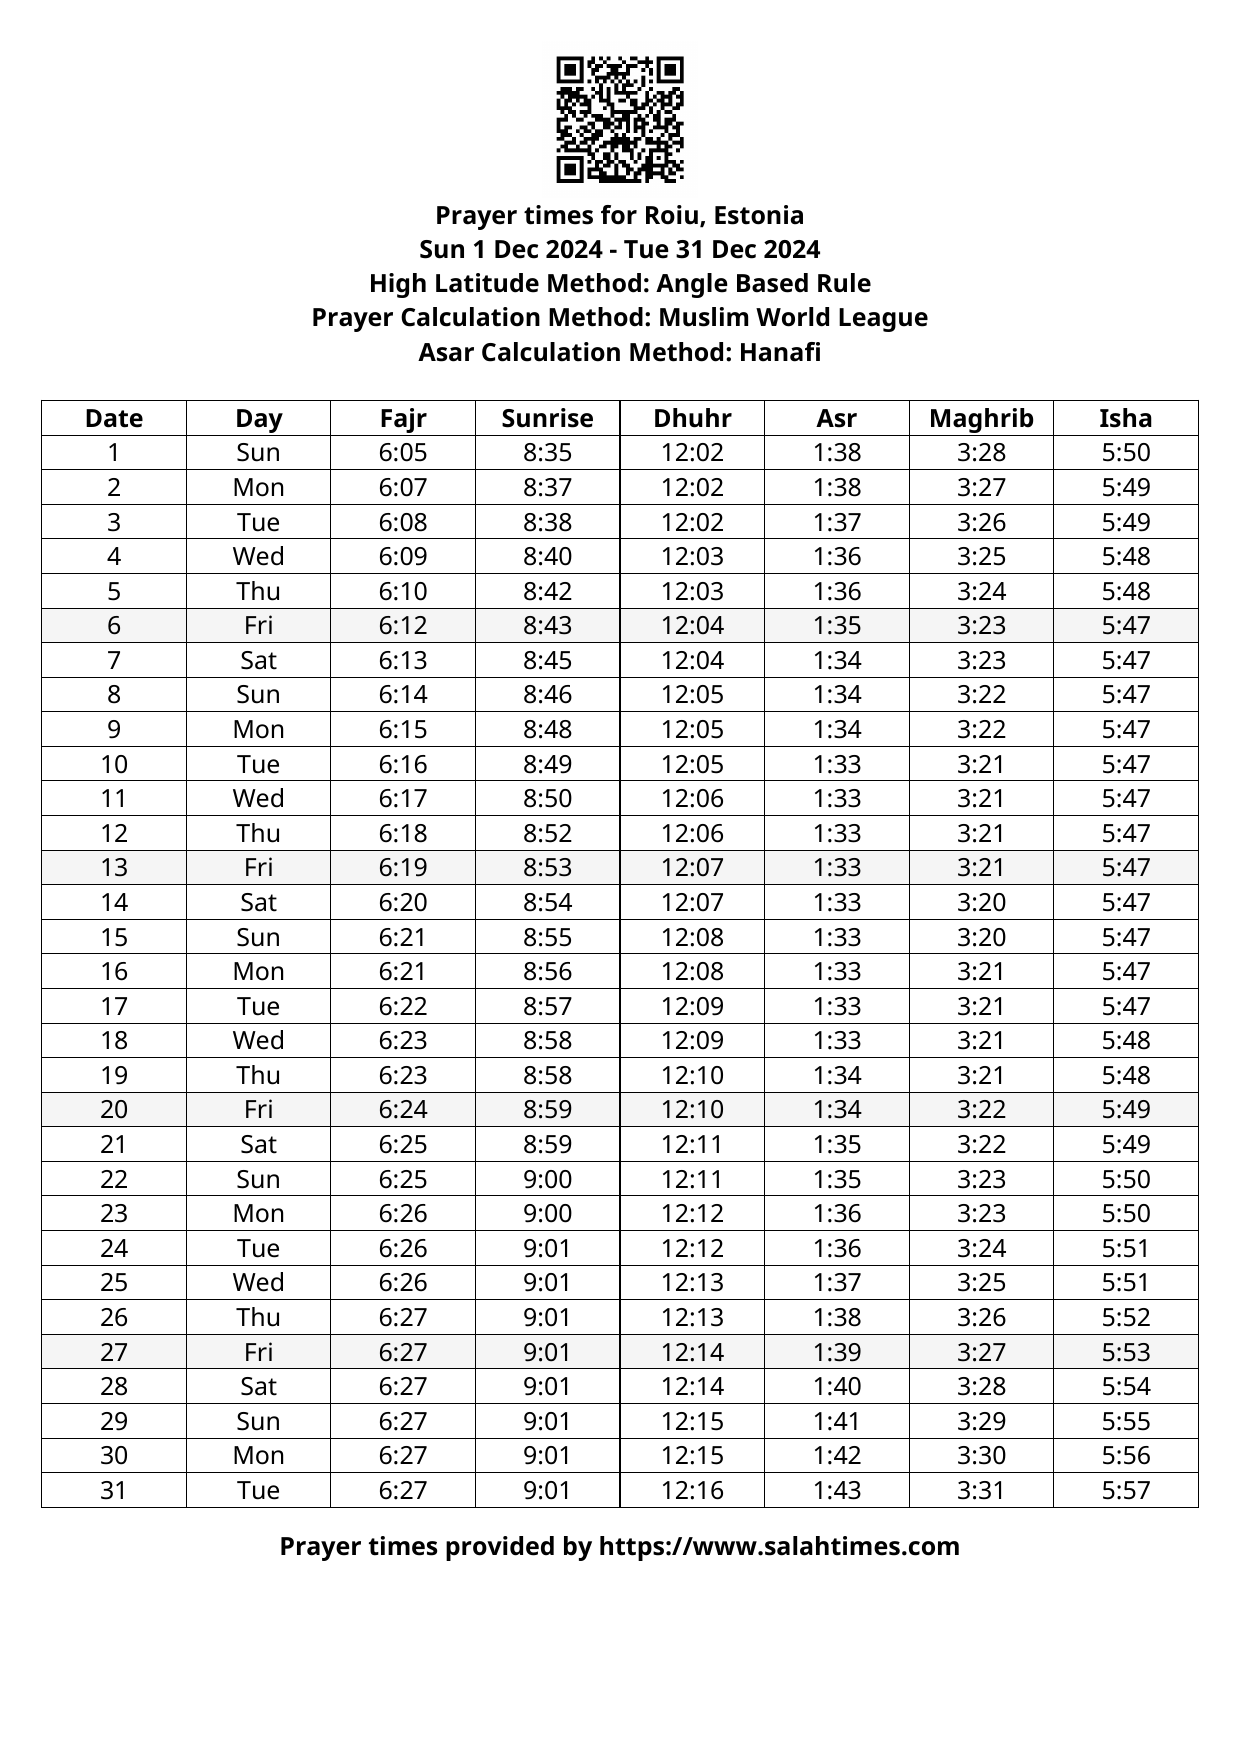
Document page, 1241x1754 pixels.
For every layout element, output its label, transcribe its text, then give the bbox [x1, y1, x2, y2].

table_cell 4 [42, 539, 186, 573]
table_cell 12:05 [621, 678, 764, 711]
table_cell 6:21 [331, 920, 475, 953]
table_cell Tue [187, 1231, 330, 1264]
table_cell 12:06 [621, 816, 764, 849]
table_cell Fri [187, 609, 330, 642]
table_cell 5:57 [1054, 1473, 1198, 1507]
table_cell 12:07 [621, 851, 764, 884]
table_cell 1:33 [765, 989, 909, 1022]
table_cell 12:13 [621, 1300, 764, 1334]
table_cell 6:13 [331, 643, 475, 677]
table_cell 6:27 [331, 1439, 475, 1472]
table_cell 5:56 [1054, 1439, 1198, 1472]
table_cell 1 [42, 436, 186, 469]
table_cell 5:47 [1054, 609, 1198, 642]
table_cell 3:26 [910, 505, 1053, 538]
table_cell 3:23 [910, 643, 1053, 677]
table_cell 8:55 [476, 920, 619, 953]
table_cell 3:21 [910, 954, 1053, 988]
table_cell Mon [187, 712, 330, 746]
table_cell 8:56 [476, 954, 619, 988]
table_cell Fri [187, 1093, 330, 1126]
table_cell 3:30 [910, 1439, 1053, 1472]
table_cell 5:47 [1054, 885, 1198, 919]
table_cell 3:24 [910, 1231, 1053, 1264]
table_cell 1:43 [765, 1473, 909, 1507]
table_cell 12:14 [621, 1335, 764, 1368]
table_cell 3 [42, 505, 186, 538]
table_cell 1:38 [765, 470, 909, 504]
table_cell 12:02 [621, 436, 764, 469]
table_cell 12:04 [621, 643, 764, 677]
table_cell 21 [42, 1127, 186, 1161]
picture [542, 41, 699, 198]
table_header Fajr [331, 401, 475, 434]
table_cell 12:12 [621, 1196, 764, 1230]
table_cell 18 [42, 1024, 186, 1057]
table_cell 16 [42, 954, 186, 988]
table_cell 12:08 [621, 920, 764, 953]
table_cell 3:21 [910, 747, 1053, 780]
table_cell 1:33 [765, 747, 909, 780]
table_header Asr [765, 401, 909, 434]
table_cell Tue [187, 505, 330, 538]
table_cell 1:41 [765, 1404, 909, 1437]
table_cell 3:21 [910, 781, 1053, 815]
table_cell Wed [187, 1266, 330, 1299]
table_cell 8:52 [476, 816, 619, 849]
table_cell 3:21 [910, 989, 1053, 1022]
table_cell Tue [187, 989, 330, 1022]
table_cell 6:24 [331, 1093, 475, 1126]
table_cell Thu [187, 816, 330, 849]
table_cell 5:48 [1054, 539, 1198, 573]
table_cell 1:37 [765, 505, 909, 538]
table_cell 12:16 [621, 1473, 764, 1507]
table_cell 31 [42, 1473, 186, 1507]
table_cell 5:49 [1054, 1093, 1198, 1126]
table_cell 8:59 [476, 1127, 619, 1161]
table_cell 3:21 [910, 816, 1053, 849]
table_cell 3:31 [910, 1473, 1053, 1507]
table_cell 1:38 [765, 436, 909, 469]
table_cell 9:01 [476, 1369, 619, 1403]
table_cell 1:33 [765, 885, 909, 919]
table_cell 12:12 [621, 1231, 764, 1264]
table_header Date [42, 401, 186, 434]
table_cell Sun [187, 1162, 330, 1195]
table_cell 3:23 [910, 609, 1053, 642]
table_cell 12:14 [621, 1369, 764, 1403]
table_cell 9:01 [476, 1335, 619, 1368]
table_cell 5:48 [1054, 1024, 1198, 1057]
table_cell 3:23 [910, 1162, 1053, 1195]
table_cell 3:21 [910, 851, 1053, 884]
table_cell 6:26 [331, 1266, 475, 1299]
table_cell 3:21 [910, 1058, 1053, 1092]
table_cell 6:14 [331, 678, 475, 711]
table_cell Sat [187, 643, 330, 677]
table_cell 7 [42, 643, 186, 677]
table_cell 5:50 [1054, 1196, 1198, 1230]
table_cell 3:22 [910, 678, 1053, 711]
text Sun 1 Dec 2024 - Tue 31 Dec 2024 [42, 232, 1198, 266]
table_cell 1:33 [765, 816, 909, 849]
table_cell 6:20 [331, 885, 475, 919]
table_cell 3:24 [910, 574, 1053, 607]
table_cell 8:58 [476, 1058, 619, 1092]
table_cell 1:35 [765, 1127, 909, 1161]
table_cell 6:25 [331, 1127, 475, 1161]
table_cell 3:22 [910, 1093, 1053, 1126]
table_cell 5:49 [1054, 470, 1198, 504]
table_cell 17 [42, 989, 186, 1022]
table_cell 11 [42, 781, 186, 815]
table_cell 1:35 [765, 609, 909, 642]
table_cell Sun [187, 436, 330, 469]
table_cell 12:04 [621, 609, 764, 642]
table_cell 9 [42, 712, 186, 746]
table_cell 8:58 [476, 1024, 619, 1057]
table_cell 6:27 [331, 1300, 475, 1334]
table_cell 6:17 [331, 781, 475, 815]
text Prayer times for Roiu, Estonia [42, 198, 1198, 232]
table_cell 20 [42, 1093, 186, 1126]
table_cell 1:33 [765, 851, 909, 884]
table_cell 1:37 [765, 1266, 909, 1299]
table_cell 12:02 [621, 505, 764, 538]
table_cell 5:47 [1054, 781, 1198, 815]
text Prayer times provided by https://www.salahtimes.com [42, 1528, 1198, 1563]
table_cell 9:01 [476, 1439, 619, 1472]
table_cell 5:49 [1054, 1127, 1198, 1161]
table_cell 8:50 [476, 781, 619, 815]
table_cell 3:22 [910, 712, 1053, 746]
table_cell 3:28 [910, 436, 1053, 469]
table_cell 5:47 [1054, 920, 1198, 953]
table_cell 6:26 [331, 1196, 475, 1230]
table_cell Sat [187, 885, 330, 919]
table_header Isha [1054, 401, 1198, 434]
table_cell 23 [42, 1196, 186, 1230]
table_cell 28 [42, 1369, 186, 1403]
table_cell 12:03 [621, 539, 764, 573]
table_cell 12:09 [621, 989, 764, 1022]
table_cell 12:11 [621, 1162, 764, 1195]
table_cell Wed [187, 781, 330, 815]
text High Latitude Method: Angle Based Rule [42, 266, 1198, 300]
table_cell 6:19 [331, 851, 475, 884]
table_cell Sun [187, 1404, 330, 1437]
table_cell 5:48 [1054, 1058, 1198, 1092]
table_cell 2 [42, 470, 186, 504]
table_cell 5:50 [1054, 436, 1198, 469]
table_cell 5:52 [1054, 1300, 1198, 1334]
table_cell 5 [42, 574, 186, 607]
table_cell Mon [187, 954, 330, 988]
table_cell 6:22 [331, 989, 475, 1022]
table_cell 5:51 [1054, 1231, 1198, 1264]
table_cell 12:03 [621, 574, 764, 607]
table_cell 3:28 [910, 1369, 1053, 1403]
table_cell 8:43 [476, 609, 619, 642]
table_cell 8:40 [476, 539, 619, 573]
table_cell Sat [187, 1369, 330, 1403]
table_cell Mon [187, 1439, 330, 1472]
table_cell 5:47 [1054, 851, 1198, 884]
table_cell 9:01 [476, 1300, 619, 1334]
table_cell 9:01 [476, 1231, 619, 1264]
table_cell 24 [42, 1231, 186, 1264]
table_cell Wed [187, 1024, 330, 1057]
table_cell Tue [187, 747, 330, 780]
table_cell 1:36 [765, 1196, 909, 1230]
table_cell 25 [42, 1266, 186, 1299]
table_cell 12:07 [621, 885, 764, 919]
table_cell 8:48 [476, 712, 619, 746]
table_cell 26 [42, 1300, 186, 1334]
table_cell 3:22 [910, 1127, 1053, 1161]
table_cell 5:54 [1054, 1369, 1198, 1403]
table_cell Mon [187, 470, 330, 504]
table_cell 3:25 [910, 539, 1053, 573]
table_cell Sat [187, 1127, 330, 1161]
table_cell 30 [42, 1439, 186, 1472]
table_cell 6:07 [331, 470, 475, 504]
table_cell 5:47 [1054, 816, 1198, 849]
table_cell 5:47 [1054, 954, 1198, 988]
table_cell 1:39 [765, 1335, 909, 1368]
table_cell 8:38 [476, 505, 619, 538]
table_cell 1:34 [765, 643, 909, 677]
table_header Maghrib [910, 401, 1053, 434]
table_cell 15 [42, 920, 186, 953]
table_cell 5:55 [1054, 1404, 1198, 1437]
table_cell 1:33 [765, 920, 909, 953]
table_header Sunrise [476, 401, 619, 434]
table_cell 1:36 [765, 539, 909, 573]
table_cell 5:53 [1054, 1335, 1198, 1368]
table_cell 12:06 [621, 781, 764, 815]
table_cell 8:42 [476, 574, 619, 607]
table_cell 6:27 [331, 1369, 475, 1403]
table_cell 5:47 [1054, 989, 1198, 1022]
table_cell 12:02 [621, 470, 764, 504]
table_cell 9:01 [476, 1473, 619, 1507]
table_cell 8:35 [476, 436, 619, 469]
table_cell 12:08 [621, 954, 764, 988]
table_cell Wed [187, 539, 330, 573]
table_cell Fri [187, 1335, 330, 1368]
table_cell 19 [42, 1058, 186, 1092]
text Asar Calculation Method: Hanafi [42, 334, 1198, 368]
table_cell 14 [42, 885, 186, 919]
table_cell 3:23 [910, 1196, 1053, 1230]
table_cell 1:34 [765, 1058, 909, 1092]
table_cell 3:20 [910, 885, 1053, 919]
table_cell 1:38 [765, 1300, 909, 1334]
table_cell 12:15 [621, 1404, 764, 1437]
table_cell Tue [187, 1473, 330, 1507]
table_cell 12:13 [621, 1266, 764, 1299]
table_cell 5:47 [1054, 712, 1198, 746]
table_cell 8:57 [476, 989, 619, 1022]
table_cell 3:29 [910, 1404, 1053, 1437]
table_cell 6:26 [331, 1231, 475, 1264]
table_cell 1:34 [765, 712, 909, 746]
table_cell 3:25 [910, 1266, 1053, 1299]
table_cell 1:36 [765, 1231, 909, 1264]
table_cell 8:37 [476, 470, 619, 504]
table_cell 27 [42, 1335, 186, 1368]
table_cell 6 [42, 609, 186, 642]
table_cell 3:21 [910, 1024, 1053, 1057]
table_cell 5:51 [1054, 1266, 1198, 1299]
table_cell 1:36 [765, 574, 909, 607]
table_cell 6:16 [331, 747, 475, 780]
table_cell 22 [42, 1162, 186, 1195]
table_cell 6:23 [331, 1058, 475, 1092]
text Prayer Calculation Method: Muslim World League [42, 300, 1198, 334]
table_cell 6:08 [331, 505, 475, 538]
table_cell 6:21 [331, 954, 475, 988]
table_cell 12:10 [621, 1058, 764, 1092]
table_cell 5:47 [1054, 643, 1198, 677]
table_cell 12:05 [621, 712, 764, 746]
table_cell 1:34 [765, 678, 909, 711]
table_cell 6:12 [331, 609, 475, 642]
table_cell 6:09 [331, 539, 475, 573]
table_cell 9:01 [476, 1266, 619, 1299]
table_cell 6:27 [331, 1404, 475, 1437]
table_cell Thu [187, 574, 330, 607]
table_cell 9:00 [476, 1196, 619, 1230]
table_cell 1:33 [765, 781, 909, 815]
table_cell Mon [187, 1196, 330, 1230]
table_cell 5:48 [1054, 574, 1198, 607]
table_cell 6:23 [331, 1024, 475, 1057]
table_cell 3:27 [910, 470, 1053, 504]
table_cell 9:01 [476, 1404, 619, 1437]
table_cell 13 [42, 851, 186, 884]
table_cell 8:59 [476, 1093, 619, 1126]
table_cell 3:20 [910, 920, 1053, 953]
table_cell 5:50 [1054, 1162, 1198, 1195]
table_cell 12:10 [621, 1093, 764, 1126]
table_cell 12:09 [621, 1024, 764, 1057]
table_cell 8:46 [476, 678, 619, 711]
table_cell 3:26 [910, 1300, 1053, 1334]
table_cell 1:33 [765, 1024, 909, 1057]
table_cell 12 [42, 816, 186, 849]
table_cell 1:34 [765, 1093, 909, 1126]
table_cell 8 [42, 678, 186, 711]
table_cell Thu [187, 1300, 330, 1334]
table_cell 6:27 [331, 1335, 475, 1368]
table_header Day [187, 401, 330, 434]
table_cell Fri [187, 851, 330, 884]
table_cell 12:15 [621, 1439, 764, 1472]
table_cell 6:15 [331, 712, 475, 746]
table_cell Thu [187, 1058, 330, 1092]
table_cell 8:45 [476, 643, 619, 677]
table_cell 9:00 [476, 1162, 619, 1195]
table_cell Sun [187, 678, 330, 711]
table_cell 12:05 [621, 747, 764, 780]
table_cell 3:27 [910, 1335, 1053, 1368]
table_cell 6:05 [331, 436, 475, 469]
table_cell 10 [42, 747, 186, 780]
table_cell 6:10 [331, 574, 475, 607]
table_cell 5:47 [1054, 747, 1198, 780]
table_cell 5:49 [1054, 505, 1198, 538]
table_cell 1:42 [765, 1439, 909, 1472]
table_cell 1:33 [765, 954, 909, 988]
table_cell 8:49 [476, 747, 619, 780]
table_cell 6:25 [331, 1162, 475, 1195]
table_cell Sun [187, 920, 330, 953]
table_cell 6:27 [331, 1473, 475, 1507]
table_cell 8:54 [476, 885, 619, 919]
table_cell 6:18 [331, 816, 475, 849]
table_cell 12:11 [621, 1127, 764, 1161]
table_cell 5:47 [1054, 678, 1198, 711]
table_cell 29 [42, 1404, 186, 1437]
table_cell 8:53 [476, 851, 619, 884]
table_header Dhuhr [621, 401, 764, 434]
table_cell 1:40 [765, 1369, 909, 1403]
table_cell 1:35 [765, 1162, 909, 1195]
